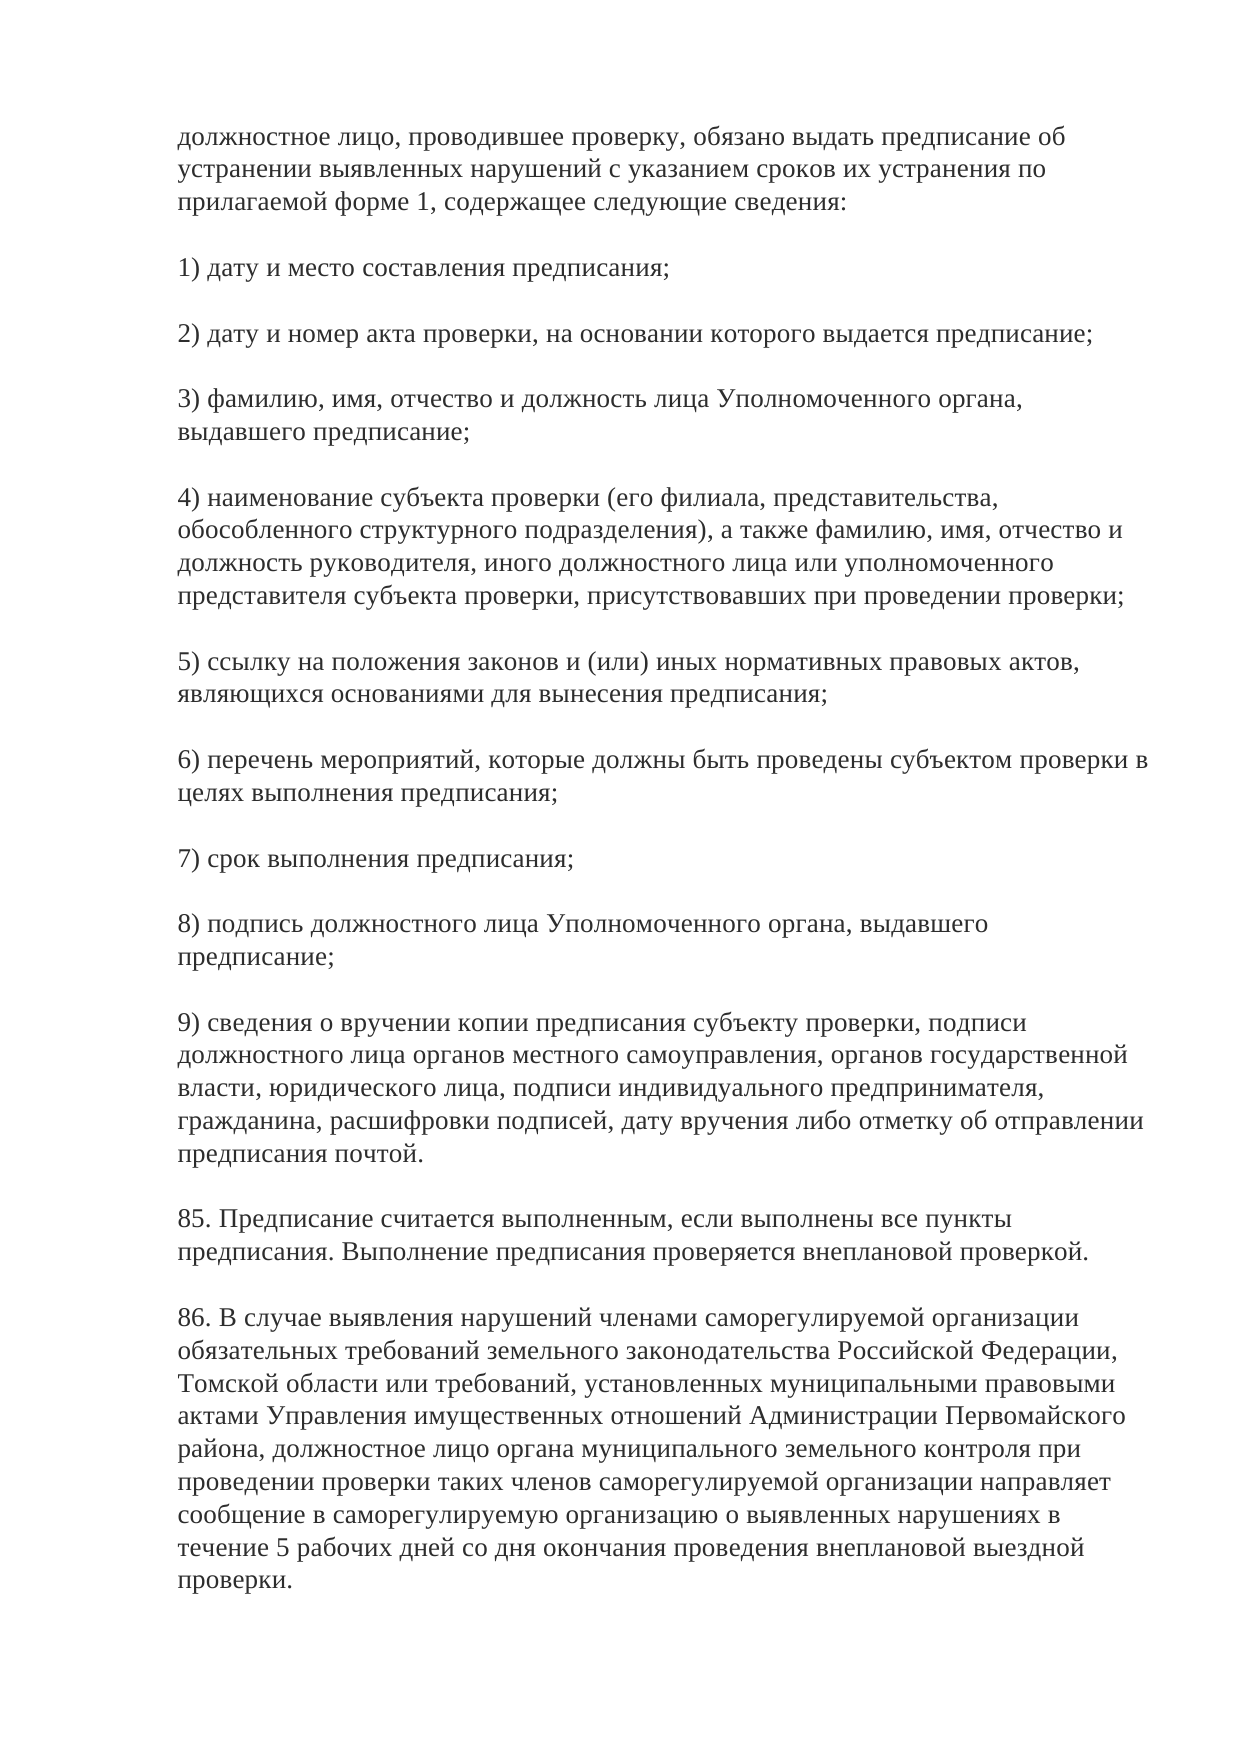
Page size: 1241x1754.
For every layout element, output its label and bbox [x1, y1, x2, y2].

text [177, 118, 1152, 1627]
